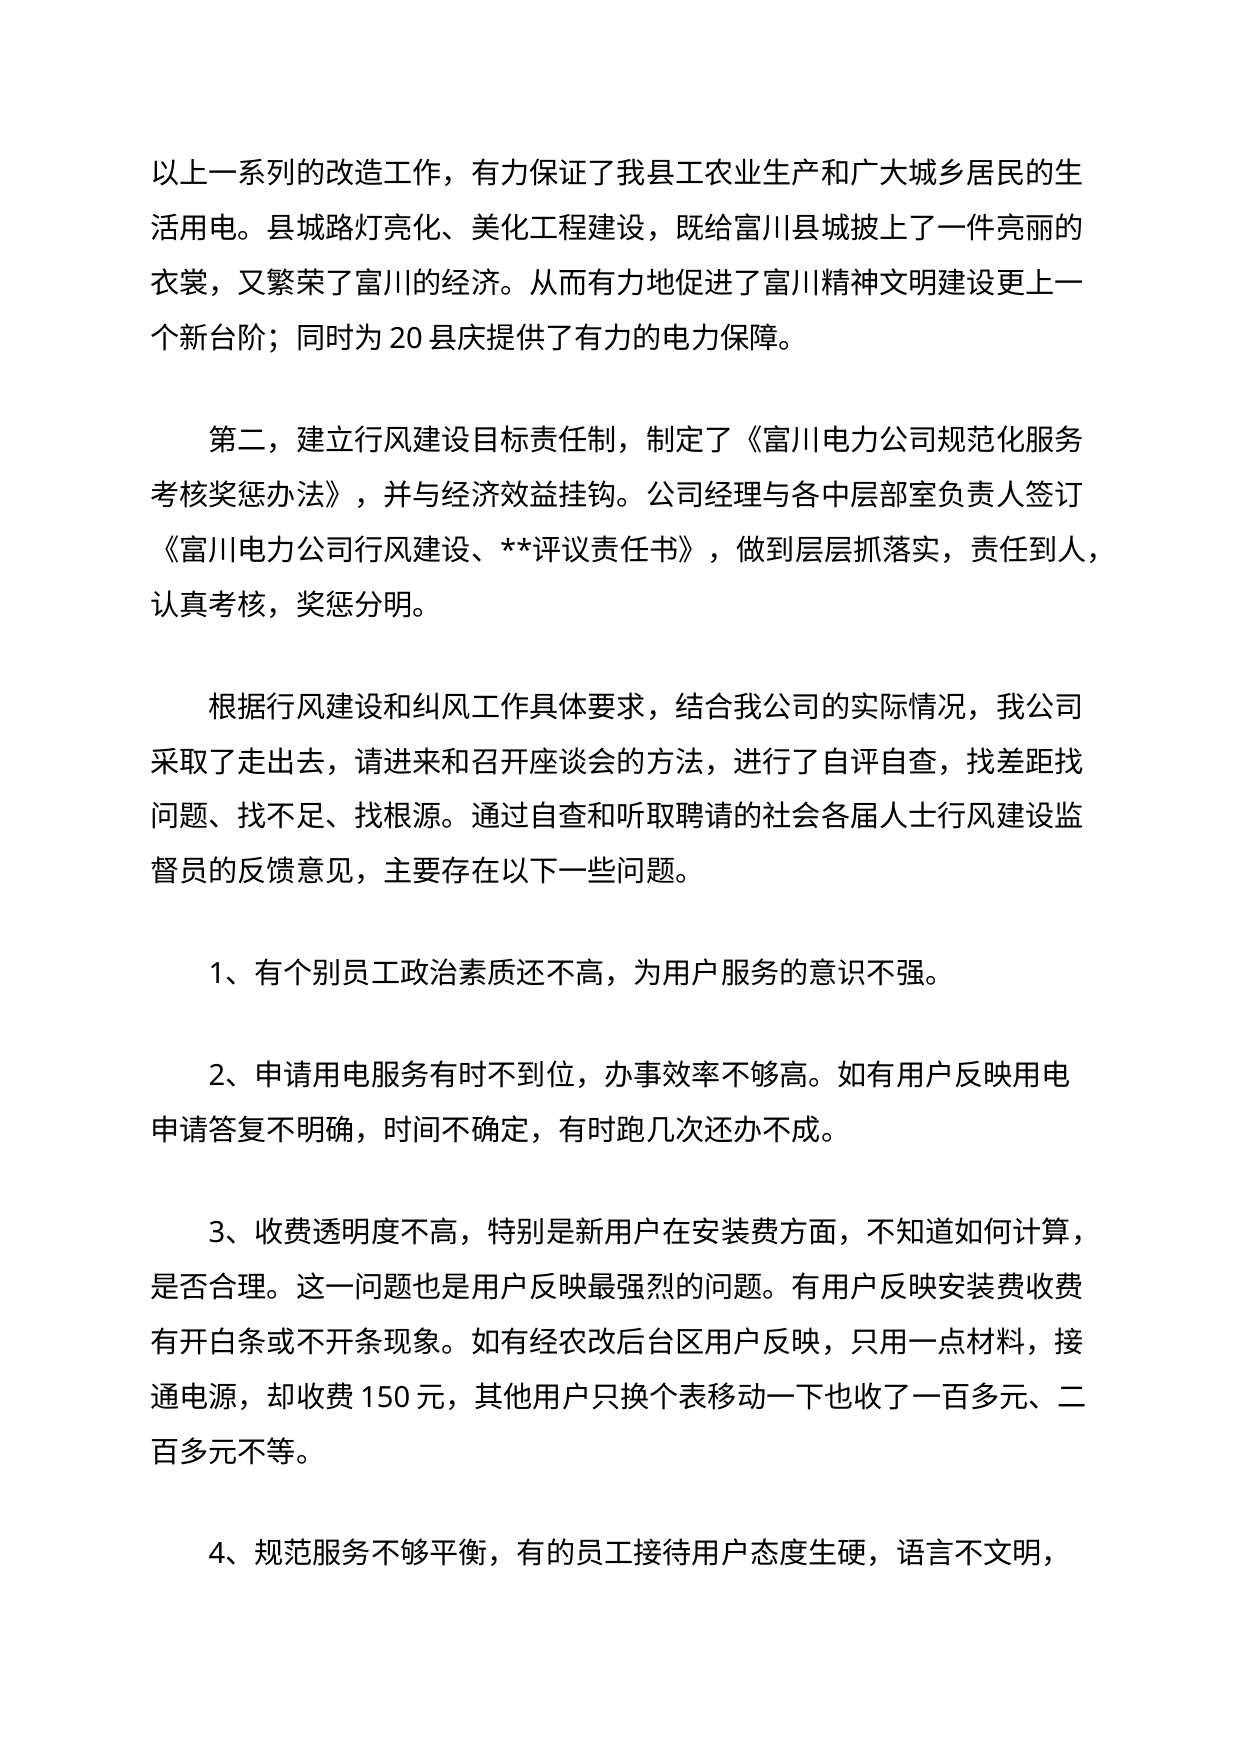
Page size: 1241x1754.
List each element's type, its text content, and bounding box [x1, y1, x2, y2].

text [150, 150, 1090, 357]
text 3、收费透明度不高，特别是新用户在安装费方面，不知道如何计算，是否合理。这一问题也是用户反映最强烈的问题。有用户反映安装费收费有开白条或不开条现象。如有经农改后台区用户反映，只用一点材料，接通电源，却收费150元，其他用户只换个表移动一下也收了一百多元、二百多元不等。 [150, 1208, 1090, 1471]
text 2、申请用电服务有时不到位，办事效率不够高。如有用户反映用电申请答复不明确，时间不确定，有时跑几次还办不成。 [150, 1052, 1090, 1149]
text 第二，建立行风建设目标责任制，制定了《富川电力公司规范化服务考核奖惩办法》，并与经济效益挂钩。公司经理与各中层部室负责人签订《富川电力公司行风建设、**评议责任书》，做到层层抓落实，责任到人，认真考核，奖惩分明。 [150, 417, 1090, 624]
text 1、有个别员工政治素质还不高，为用户服务的意识不强。 [150, 950, 1090, 992]
text 根据行风建设和纠风工作具体要求，结合我公司的实际情况，我公司采取了走出去，请进来和召开座谈会的方法，进行了自评自查，找差距找问题、找不足、找根源。通过自查和听取聘请的社会各届人士行风建设监督员的反馈意见，主要存在以下一些问题。 [150, 683, 1090, 890]
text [150, 1530, 1090, 1572]
